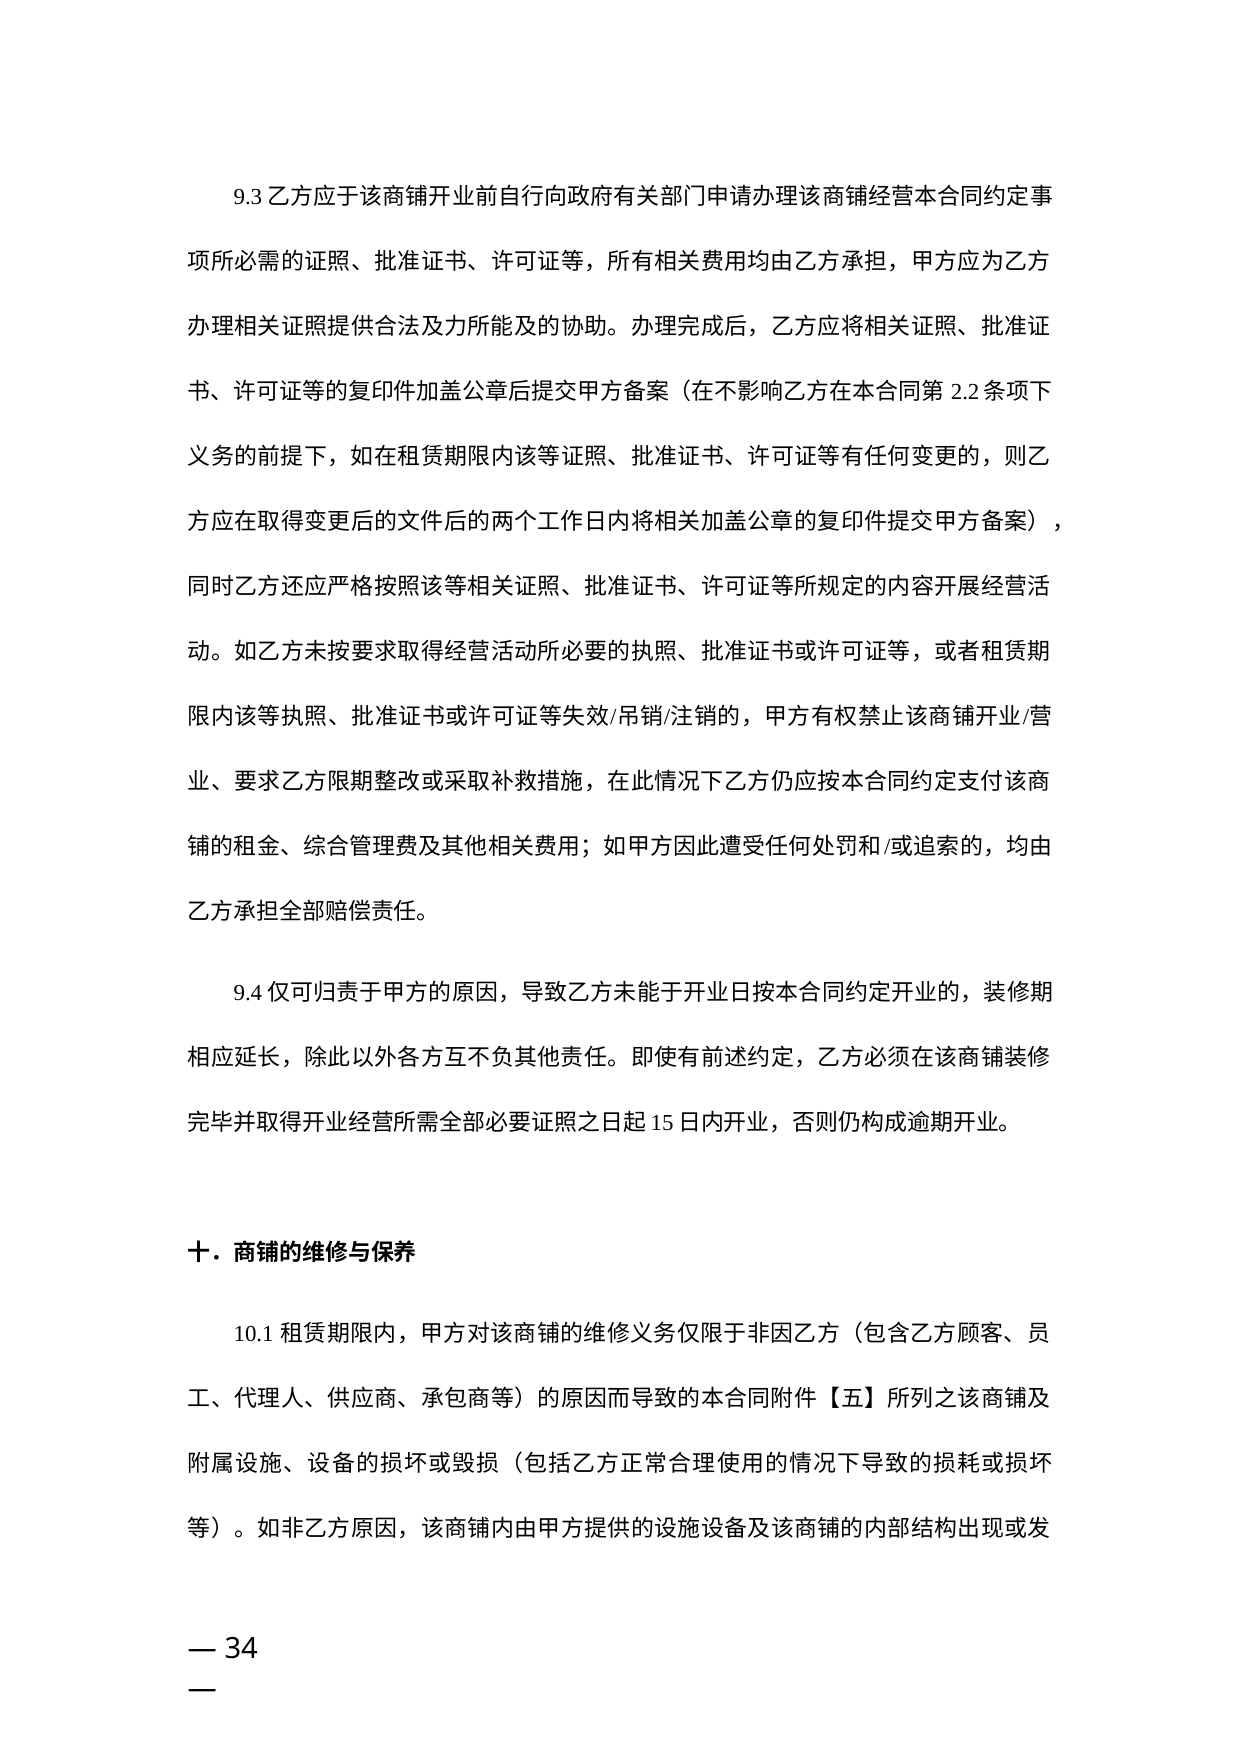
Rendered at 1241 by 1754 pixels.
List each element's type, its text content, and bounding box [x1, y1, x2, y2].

text 9.3乙方应于该商铺开业前自行向政府有关部门申请办理该商铺经营本合同约定事项所必需的证照、批准证书、许可证等，所有相关费用均由乙方承担，甲方应为乙方办理相关证照提供合法及力所能及的协助。办理完成后，乙方应将相关证照、批准证书、许可证等的复印件加盖公章后提交甲方备案（在不影响乙方在本合同第2.2条项下义务的前提下，如在租赁期限内该等证照、批准证书、许可证等有任何变更的，则乙方应在取得变更后的文件后的两个工作日内将相关加盖公章的复印件提交甲方备案），同时乙方还应严格按照该等相关证照、批准证书、许可证等所规定的内容开展经营活动。如乙方未按要求取得经营活动所必要的执照、批准证书或许可证等，或者租赁期限内该等执照、批准证书或许可证等失效/吊销/注销的，甲方有权禁止该商铺开业/营业、要求乙方限期整改或采取补救措施，在此情况下乙方仍应按本合同约定支付该商铺的租金、综合管理费及其他相关费用；如甲方因此遭受任何处罚和/或追索的，均由乙方承担全部赔偿责任。 [187, 162, 1053, 942]
text 9.4仅可归责于甲方的原因，导致乙方未能于开业日按本合同约定开业的，装修期相应延长，除此以外各方互不负其他责任。即使有前述约定，乙方必须在该商铺装修完毕并取得开业经营所需全部必要证照之日起15日内开业，否则仍构成逾期开业。 [187, 958, 1053, 1153]
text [187, 1299, 1053, 1559]
text 十．商铺的维修与保养 [187, 1218, 1053, 1283]
